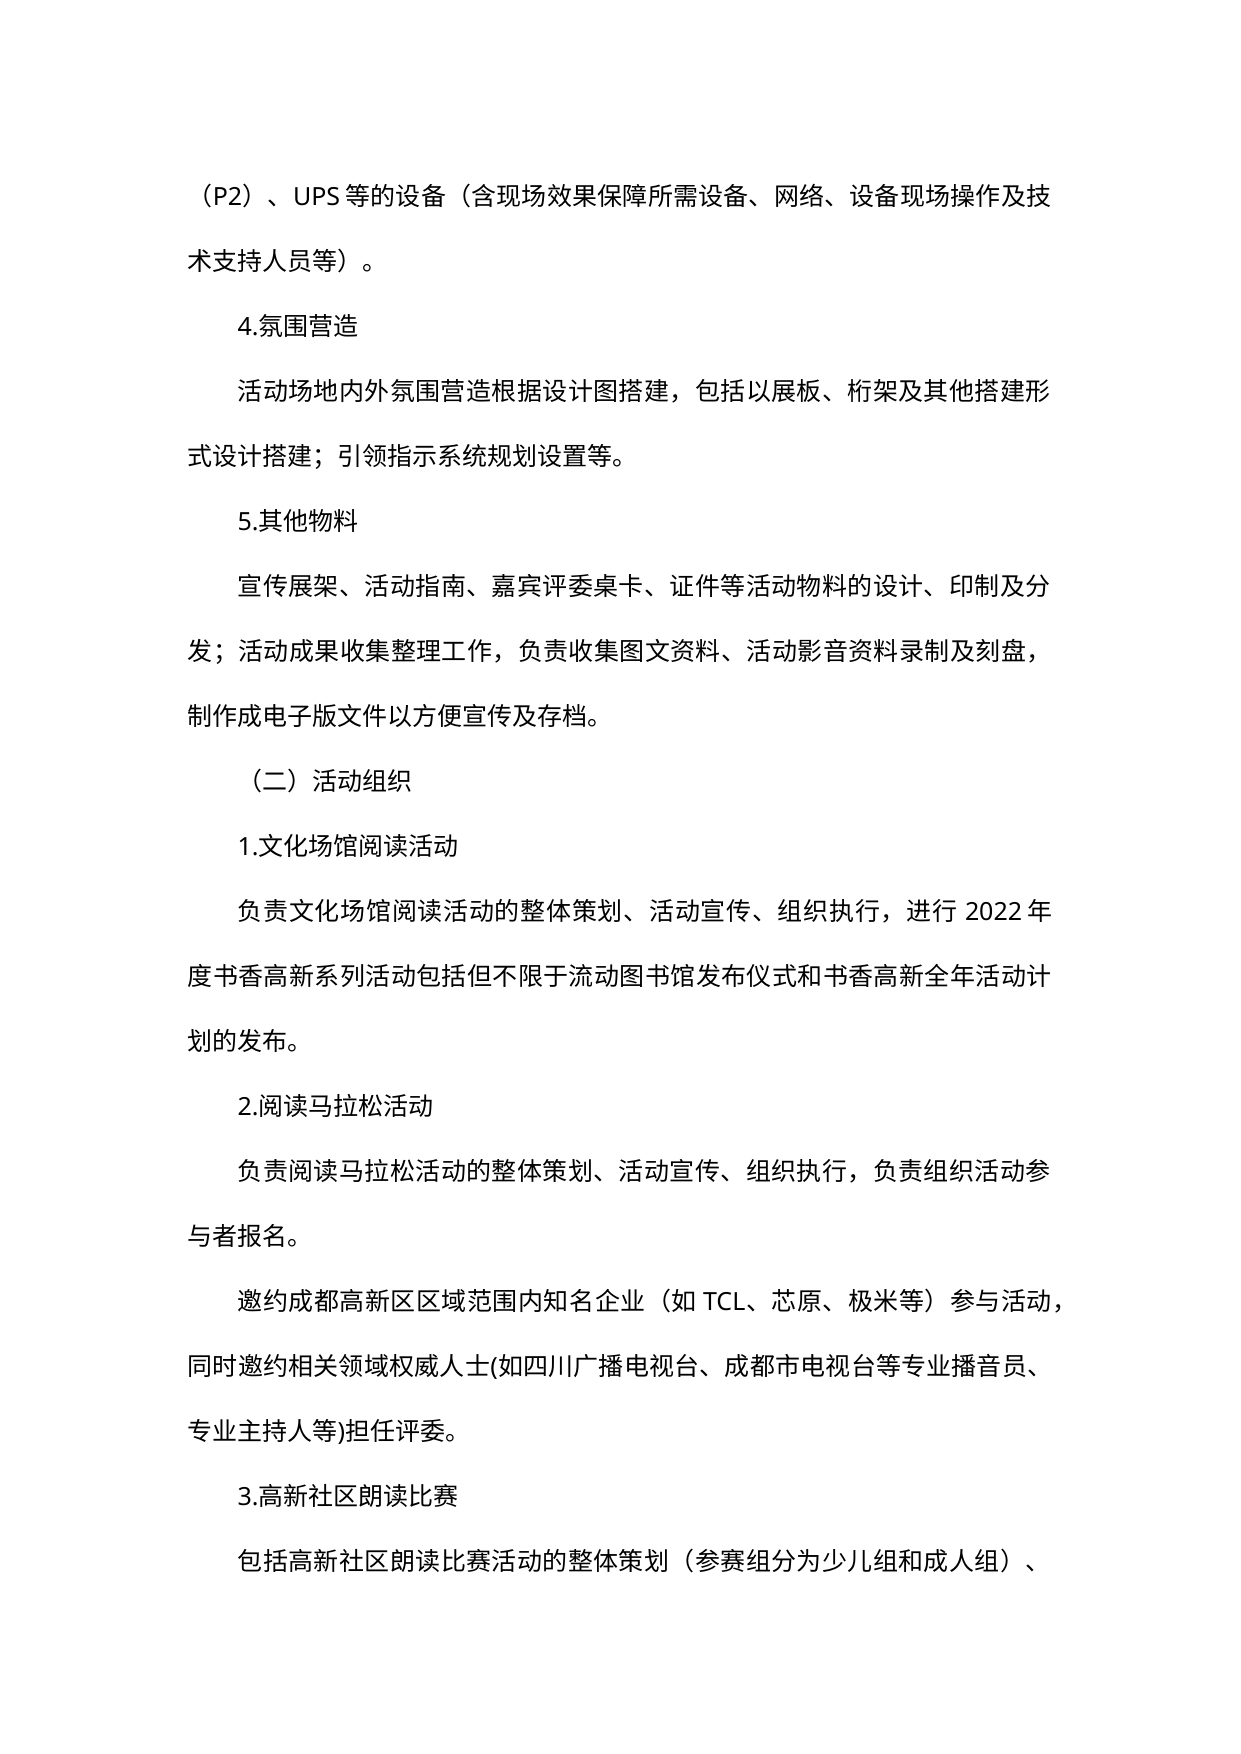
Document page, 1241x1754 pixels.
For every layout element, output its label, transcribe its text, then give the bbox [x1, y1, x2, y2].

text 负责文化场馆阅读活动的整体策划、活动宣传、组织执行，进行2022年度书香高新系列活动包括但不限于流动图书馆发布仪式和书香高新全年活动计划的发布。 [187, 877, 1053, 1072]
text 1.文化场馆阅读活动 [187, 812, 1053, 877]
text 5.其他物料 [187, 487, 1053, 552]
text 宣传展架、活动指南、嘉宾评委桌卡、证件等活动物料的设计、印制及分发；活动成果收集整理工作，负责收集图文资料、活动影音资料录制及刻盘，制作成电子版文件以方便宣传及存档。 [187, 552, 1053, 747]
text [187, 1527, 1053, 1592]
text 2.阅读马拉松活动 [187, 1072, 1053, 1137]
text 4.氛围营造 [187, 292, 1053, 357]
text 负责阅读马拉松活动的整体策划、活动宣传、组织执行，负责组织活动参与者报名。 [187, 1137, 1053, 1267]
text （二）活动组织 [187, 747, 1053, 812]
text 活动场地内外氛围营造根据设计图搭建，包括以展板、桁架及其他搭建形式设计搭建；引领指示系统规划设置等。 [187, 357, 1053, 487]
text 3.高新社区朗读比赛 [187, 1462, 1053, 1527]
text 邀约成都高新区区域范围内知名企业（如TCL、芯原、极米等）参与活动，同时邀约相关领域权威人士(如四川广播电视台、成都市电视台等专业播音员、专业主持人等)担任评委。 [187, 1267, 1053, 1462]
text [187, 162, 1053, 292]
